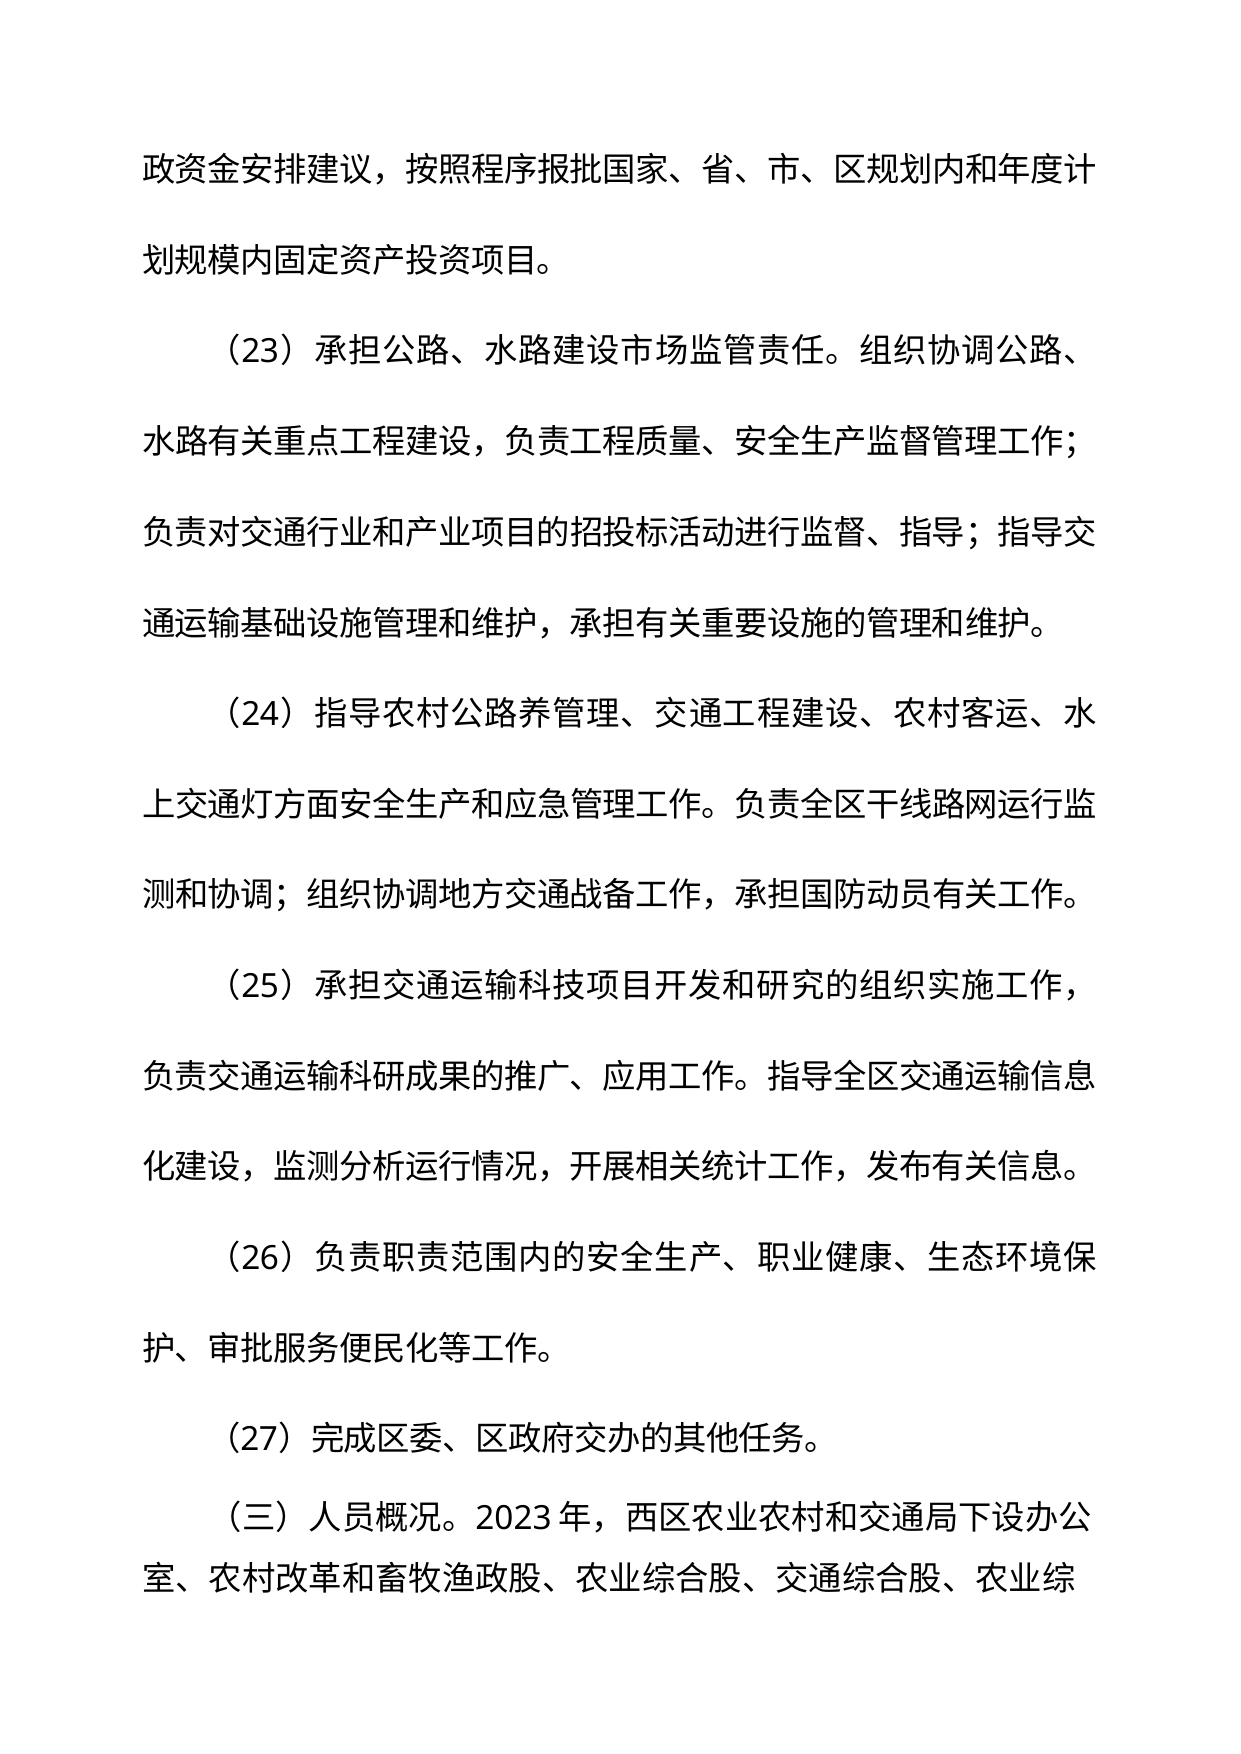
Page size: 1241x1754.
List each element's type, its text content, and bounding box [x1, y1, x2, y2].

text （27）完成区委、区政府交办的其他任务。 [142, 1391, 1098, 1481]
text （24）指导农村公路养管理、交通工程建设、农村客运、水上交通灯方面安全生产和应急管理工作。负责全区干线路网运行监测和协调；组织协调地方交通战备工作，承担国防动员有关工作。 [142, 666, 1098, 938]
text （25）承担交通运输科技项目开发和研究的组织实施工作，负责交通运输科研成果的推广、应用工作。指导全区交通运输信息化建设，监测分析运行情况，开展相关统计工作，发布有关信息。 [142, 938, 1098, 1209]
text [142, 122, 1098, 303]
text （26）负责职责范围内的安全生产、职业健康、生态环境保护、审批服务便民化等工作。 [142, 1209, 1098, 1391]
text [142, 1481, 1098, 1602]
text （23）承担公路、水路建设市场监管责任。组织协调公路、水路有关重点工程建设，负责工程质量、安全生产监督管理工作；负责对交通行业和产业项目的招投标活动进行监督、指导；指导交通运输基础设施管理和维护，承担有关重要设施的管理和维护。 [142, 303, 1098, 666]
